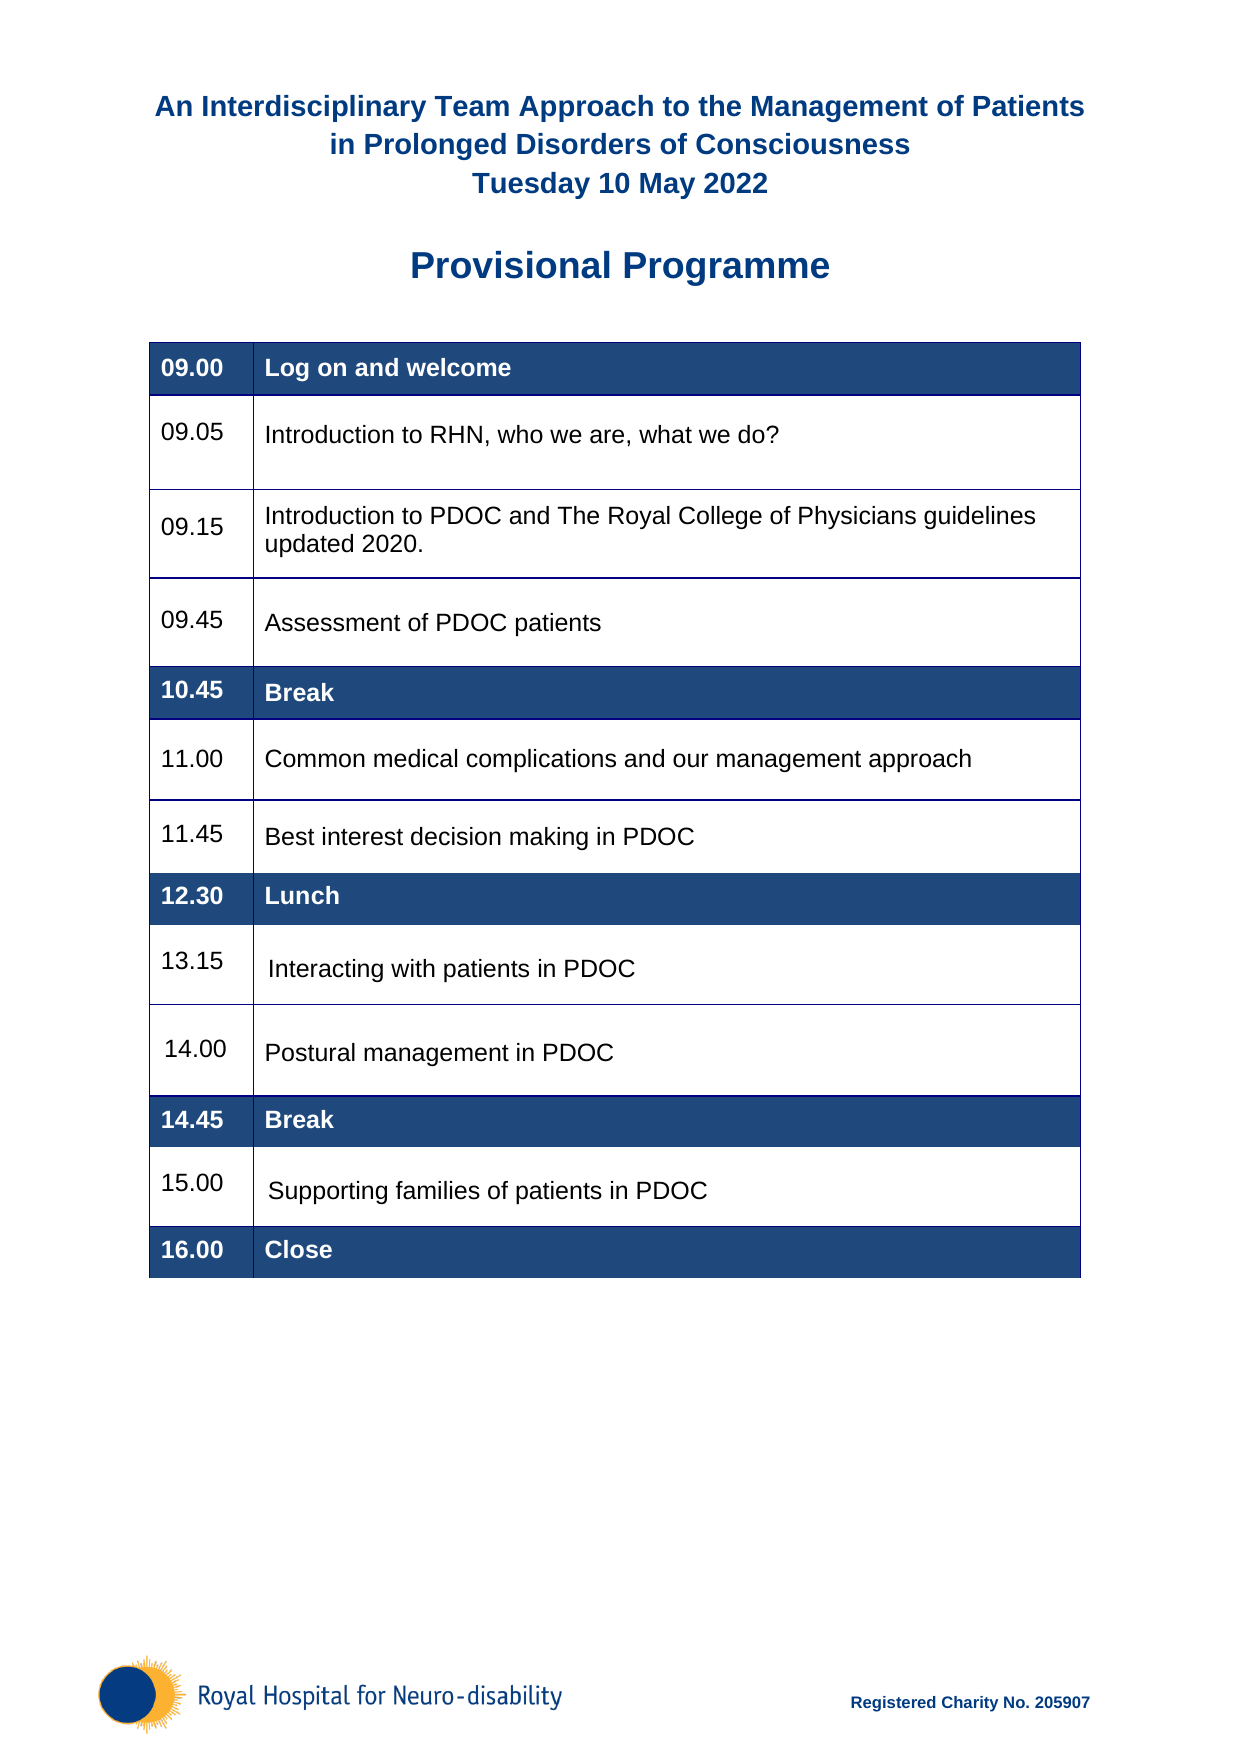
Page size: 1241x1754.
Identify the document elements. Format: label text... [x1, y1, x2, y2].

table_cell 14.45 [150, 1097, 253, 1147]
picture [92, 1646, 570, 1742]
table_cell 14.00 [150, 1005, 253, 1095]
text An Interdisciplinary Team Approach to the Management of Patients in Prolonged Disorders of Consciousness [150, 89, 1090, 161]
text Tuesday 10 May 2022 [150, 166, 1090, 199]
table_header 09.00 [150, 343, 253, 394]
table_cell Common medical complications and our management approach [254, 720, 1080, 799]
table_cell Introduction to PDOC and The Royal College of Physicians guidelines updated 2020. [254, 490, 1080, 577]
text Provisional Programme [150, 243, 1090, 286]
table_header Log on and welcome [254, 343, 1080, 394]
table_cell 13.15 [150, 925, 253, 1004]
table_cell 10.45 [150, 667, 253, 718]
table_cell Introduction to RHN, who we are, what we do? [254, 396, 1080, 489]
table_cell Close [254, 1227, 1080, 1278]
table_cell 15.00 [150, 1147, 253, 1226]
table_cell 09.45 [150, 579, 253, 666]
table_cell Supporting families of patients in PDOC [254, 1147, 1080, 1226]
table_cell Lunch [254, 873, 1080, 925]
table_cell Postural management in PDOC [254, 1005, 1080, 1095]
table_cell Break [254, 1097, 1080, 1147]
table_cell 09.05 [150, 396, 253, 489]
table_cell 11.00 [150, 720, 253, 799]
table_cell Assessment of PDOC patients [254, 579, 1080, 666]
table_cell 11.45 [150, 801, 253, 873]
table_cell Best interest decision making in PDOC [254, 801, 1080, 873]
table_cell Interacting with patients in PDOC [254, 925, 1080, 1004]
table_cell 09.15 [150, 490, 253, 577]
table_cell 12.30 [150, 873, 253, 925]
table_cell 16.00 [150, 1227, 253, 1278]
table_cell Break [254, 667, 1080, 718]
